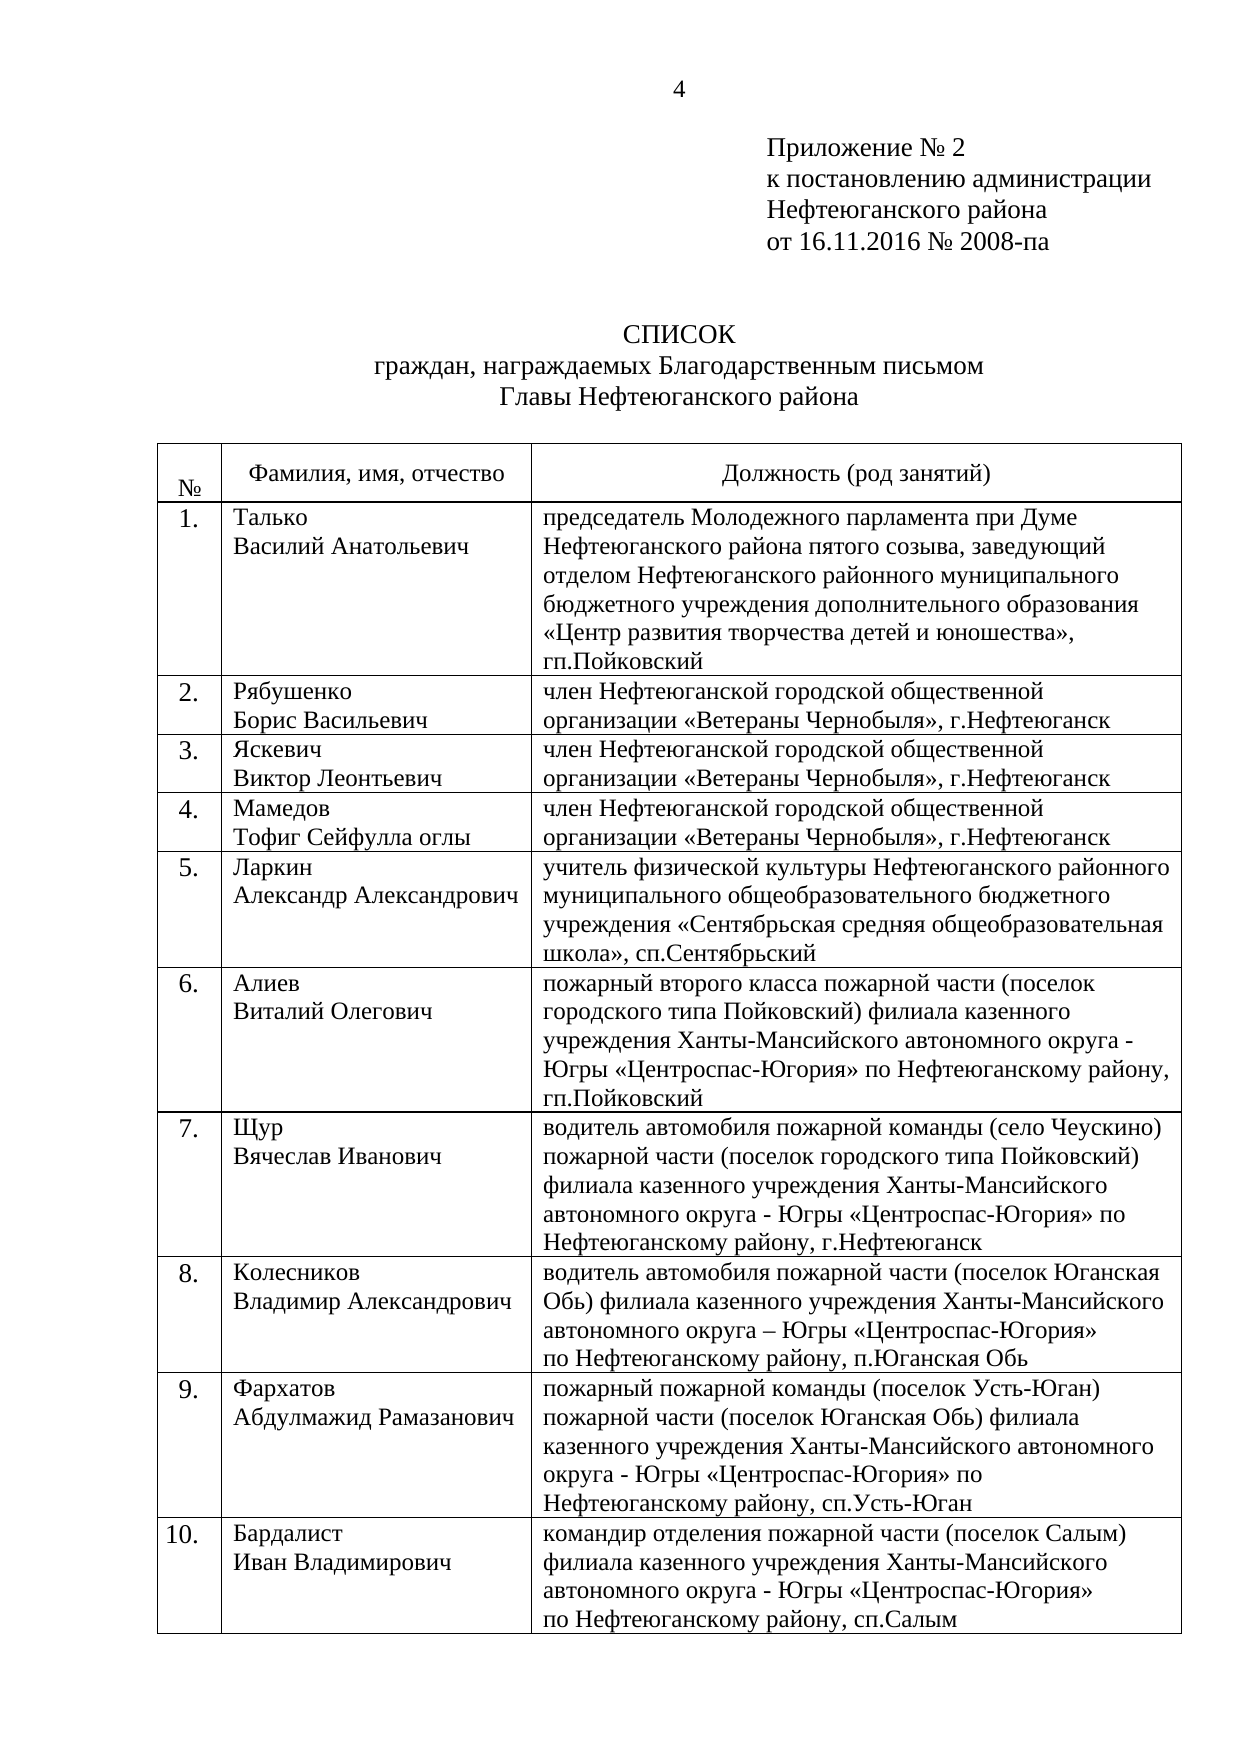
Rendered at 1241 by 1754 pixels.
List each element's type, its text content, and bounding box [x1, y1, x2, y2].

table_cell Бардалист Иван Владимирович [222, 1518, 531, 1633]
table_cell Талько Василий Анатольевич [222, 503, 531, 675]
text к постановлению администрации Нефтеюганского района [766, 162, 1181, 225]
table_cell Фархатов Абдулмажид Рамазанович [222, 1373, 531, 1517]
table_header № [158, 444, 221, 501]
table_cell [158, 793, 221, 851]
text СПИСОК [177, 318, 1181, 349]
table_cell [158, 852, 221, 967]
table_cell водитель автомобиля пожарной части (поселок Юганская Обь) филиала казенного учреждения Ханты-Мансийского автономного округа – Югры «Центроспас-Югория» по Нефтеюганскому району, п.Юганская Обь [532, 1257, 1181, 1372]
table_header Фамилия, имя, отчество [222, 444, 531, 501]
text Главы Нефтеюганского района [177, 381, 1181, 412]
table_cell Алиев Виталий Олегович [222, 968, 531, 1111]
table_cell Рябушенко Борис Васильевич [222, 676, 531, 733]
text от 16.11.2016 № 2008-па [177, 225, 1181, 256]
table_cell Яскевич Виктор Леонтьевич [222, 735, 531, 792]
table_cell [158, 1113, 221, 1256]
table_cell член Нефтеюганской городской общественной организации «Ветераны Чернобыля», г.Нефтеюганск [532, 676, 1181, 733]
text граждан, награждаемых Благодарственным письмом [177, 349, 1181, 381]
table_cell [158, 968, 221, 1111]
table_cell Ларкин Александр Александрович [222, 852, 531, 967]
table_cell член Нефтеюганской городской общественной организации «Ветераны Чернобыля», г.Нефтеюганск [532, 735, 1181, 792]
table_cell Колесников Владимир Александрович [222, 1257, 531, 1372]
table_cell командир отделения пожарной части (поселок Салым) филиала казенного учреждения Ханты-Мансийского автономного округа - Югры «Центроспас-Югория» по Нефтеюганскому району, сп.Салым [532, 1518, 1181, 1633]
text Приложение № 2 [177, 131, 1181, 162]
table_cell [158, 1518, 221, 1633]
table_cell председатель Молодежного парламента при Думе Нефтеюганского района пятого созыва, заведующий отделом Нефтеюганского районного муниципального бюджетного учреждения дополнительного образования «Центр развития творчества детей и юношества», гп.Пойковский [532, 503, 1181, 675]
table_header Должность (род занятий) [532, 444, 1181, 501]
table_cell учитель физической культуры Нефтеюганского районного муниципального общеобразовательного бюджетного учреждения «Сентябрьская средняя общеобразовательная школа», сп.Сентябрьский [532, 852, 1181, 967]
table_cell [158, 1257, 221, 1372]
table_cell Мамедов Тофиг Сейфулла оглы [222, 793, 531, 851]
table_cell водитель автомобиля пожарной команды (село Чеускино) пожарной части (поселок городского типа Пойковский) филиала казенного учреждения Ханты-Мансийского автономного округа - Югры «Центроспас-Югория» по Нефтеюганскому району, г.Нефтеюганск [532, 1113, 1181, 1256]
table_cell [158, 676, 221, 733]
table_cell [158, 735, 221, 792]
table_cell [158, 1373, 221, 1517]
table_cell пожарный второго класса пожарной части (поселок городского типа Пойковский) филиала казенного учреждения Ханты-Мансийского автономного округа - Югры «Центроспас-Югория» по Нефтеюганскому району, гп.Пойковский [532, 968, 1181, 1111]
table_cell член Нефтеюганской городской общественной организации «Ветераны Чернобыля», г.Нефтеюганск [532, 793, 1181, 851]
table_cell Щур Вячеслав Иванович [222, 1113, 531, 1256]
table_cell [158, 503, 221, 675]
table_cell пожарный пожарной команды (поселок Усть-Юган) пожарной части (поселок Юганская Обь) филиала казенного учреждения Ханты-Мансийского автономного округа - Югры «Центроспас-Югория» по Нефтеюганскому району, сп.Усть-Юган [532, 1373, 1181, 1517]
